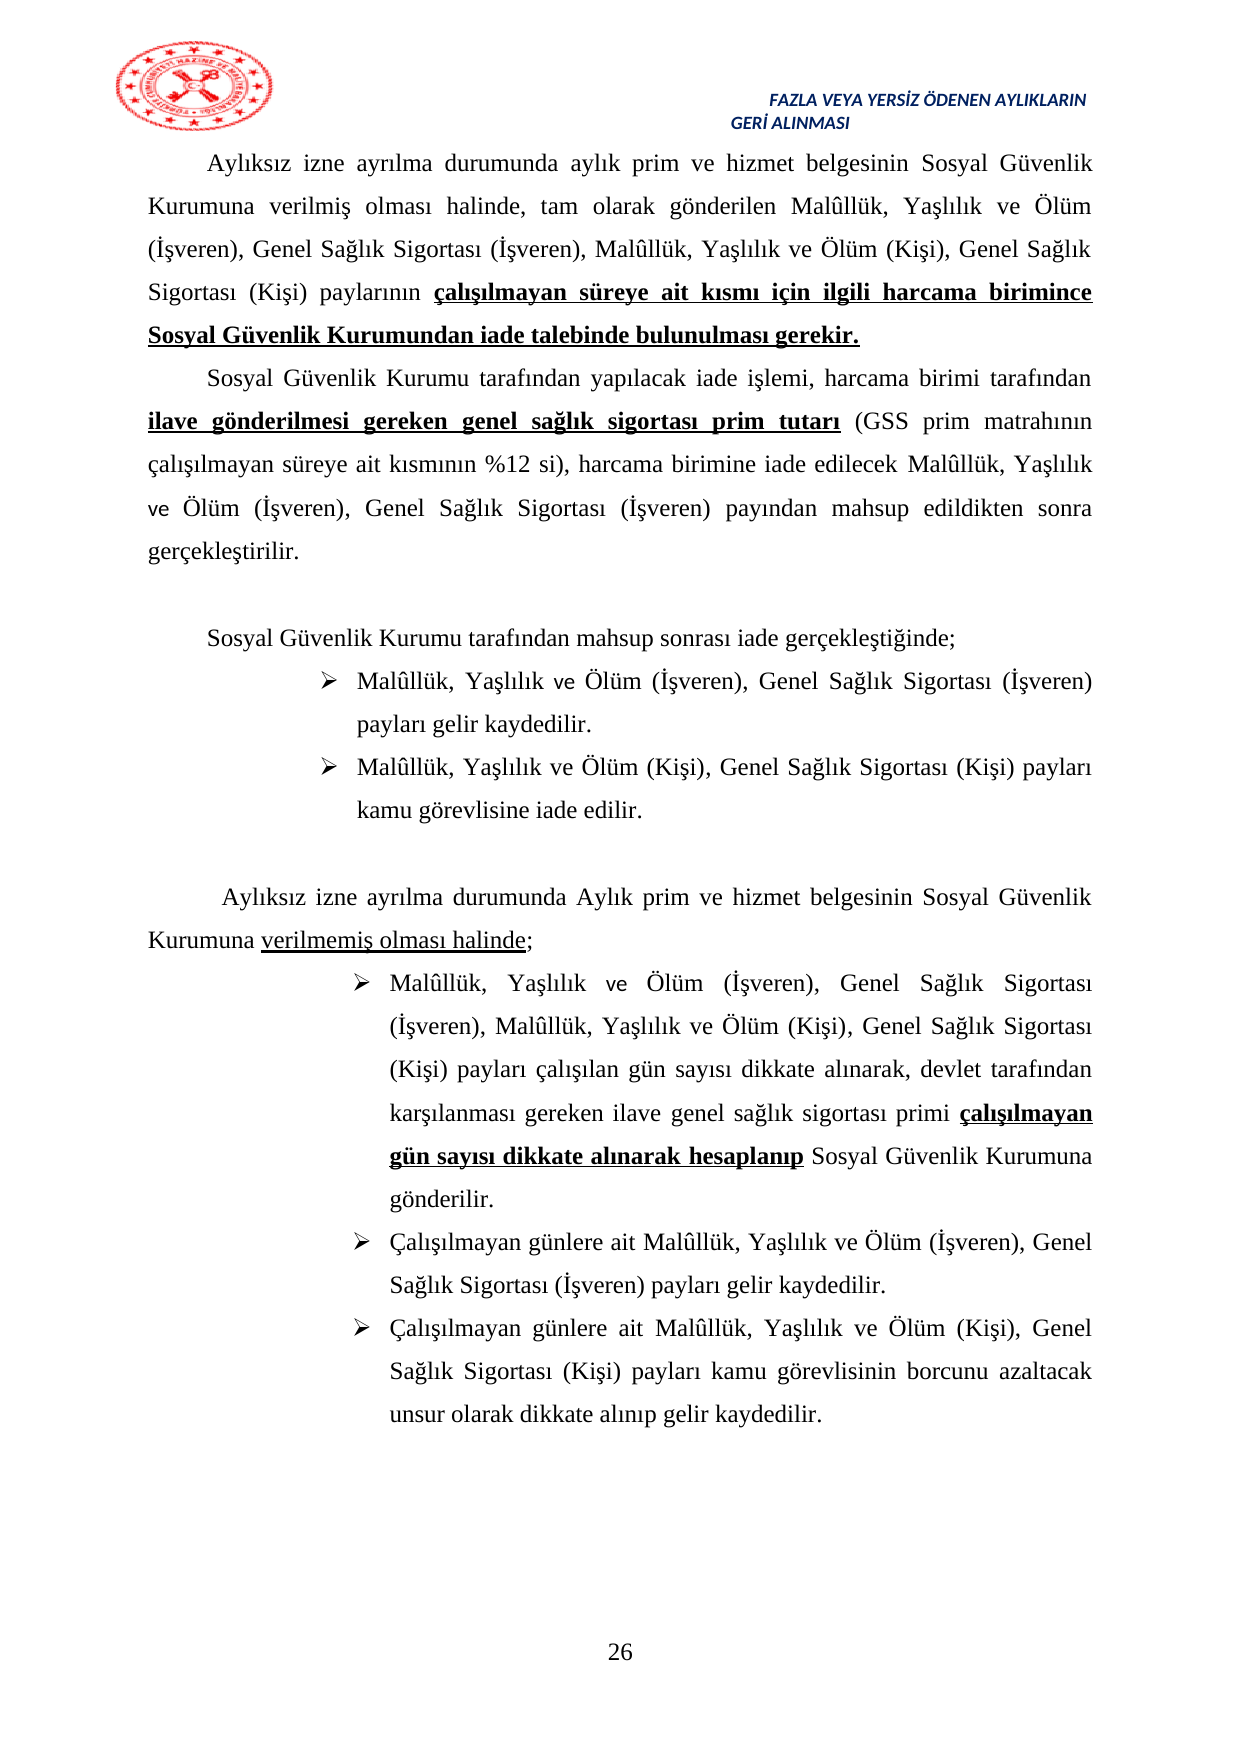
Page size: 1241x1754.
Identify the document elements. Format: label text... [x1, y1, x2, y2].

picture [115, 41, 274, 131]
list Çalışılmayan günlere ait Malûllük, Yaşlılık ve Ölüm (Kişi), Genel Sağlık Sigortası (Kişi) payları kamu görevlisinin borcunu azaltacak unsur olarak dikkate alınıp gelir kaydedilir. [352, 1313, 1093, 1428]
list Malûllük, Yaşlılık ve Ölüm (İşveren), Genel Sağlık Sigortası (İşveren), Malûllük, Yaşlılık ve Ölüm (Kişi), Genel Sağlık Sigortası (Kişi) payları çalışılan gün sayısı dikkate alınarak, devlet tarafından karşılanması gereken ilave genel sağlık sigortası primi çalışılmayan gün sayısı dikkate alınarak hesaplanıp Sosyal Güvenlik Kurumuna gönderilir. [352, 968, 1093, 1213]
text Aylıksız izne ayrılma durumunda Aylık prim ve hizmet belgesinin Sosyal Güvenlik Kurumuna verilmemiş olması halinde; [148, 882, 1093, 953]
text Aylıksız izne ayrılma durumunda aylık prim ve hizmet belgesinin Sosyal Güvenlik Kurumuna verilmiş olması halinde, tam olarak gönderilen Malûllük, Yaşlılık ve Ölüm (İşveren), Genel Sağlık Sigortası (İşveren), Malûllük, Yaşlılık ve Ölüm (Kişi), Genel Sağlık Sigortası (Kişi) paylarının çalışılmayan süreye ait kısmı için ilgili harcama birimince Sosyal Güvenlik Kurumundan iade talebinde bulunulması gerekir. [148, 148, 1093, 349]
list Malûllük, Yaşlılık ve Ölüm (Kişi), Genel Sağlık Sigortası (Kişi) payları kamu görevlisine iade edilir. [319, 752, 1093, 824]
text Sosyal Güvenlik Kurumu tarafından mahsup sonrası iade gerçekleştiğinde; [148, 623, 1093, 651]
list Malûllük, Yaşlılık ve Ölüm (İşveren), Genel Sağlık Sigortası (İşveren) payları gelir kaydedilir. [319, 666, 1093, 738]
text Sosyal Güvenlik Kurumu tarafından yapılacak iade işlemi, harcama birimi tarafından ilave gönderilmesi gereken genel sağlık sigortası prim tutarı (GSS prim matrahının çalışılmayan süreye ait kısmının %12 si), harcama birimine iade edilecek Malûllük, Yaşlılık ve Ölüm (İşveren), Genel Sağlık Sigortası (İşveren) payından mahsup edildikten sonra gerçekleştirilir. [148, 363, 1093, 565]
list Çalışılmayan günlere ait Malûllük, Yaşlılık ve Ölüm (İşveren), Genel Sağlık Sigortası (İşveren) payları gelir kaydedilir. [352, 1227, 1093, 1299]
